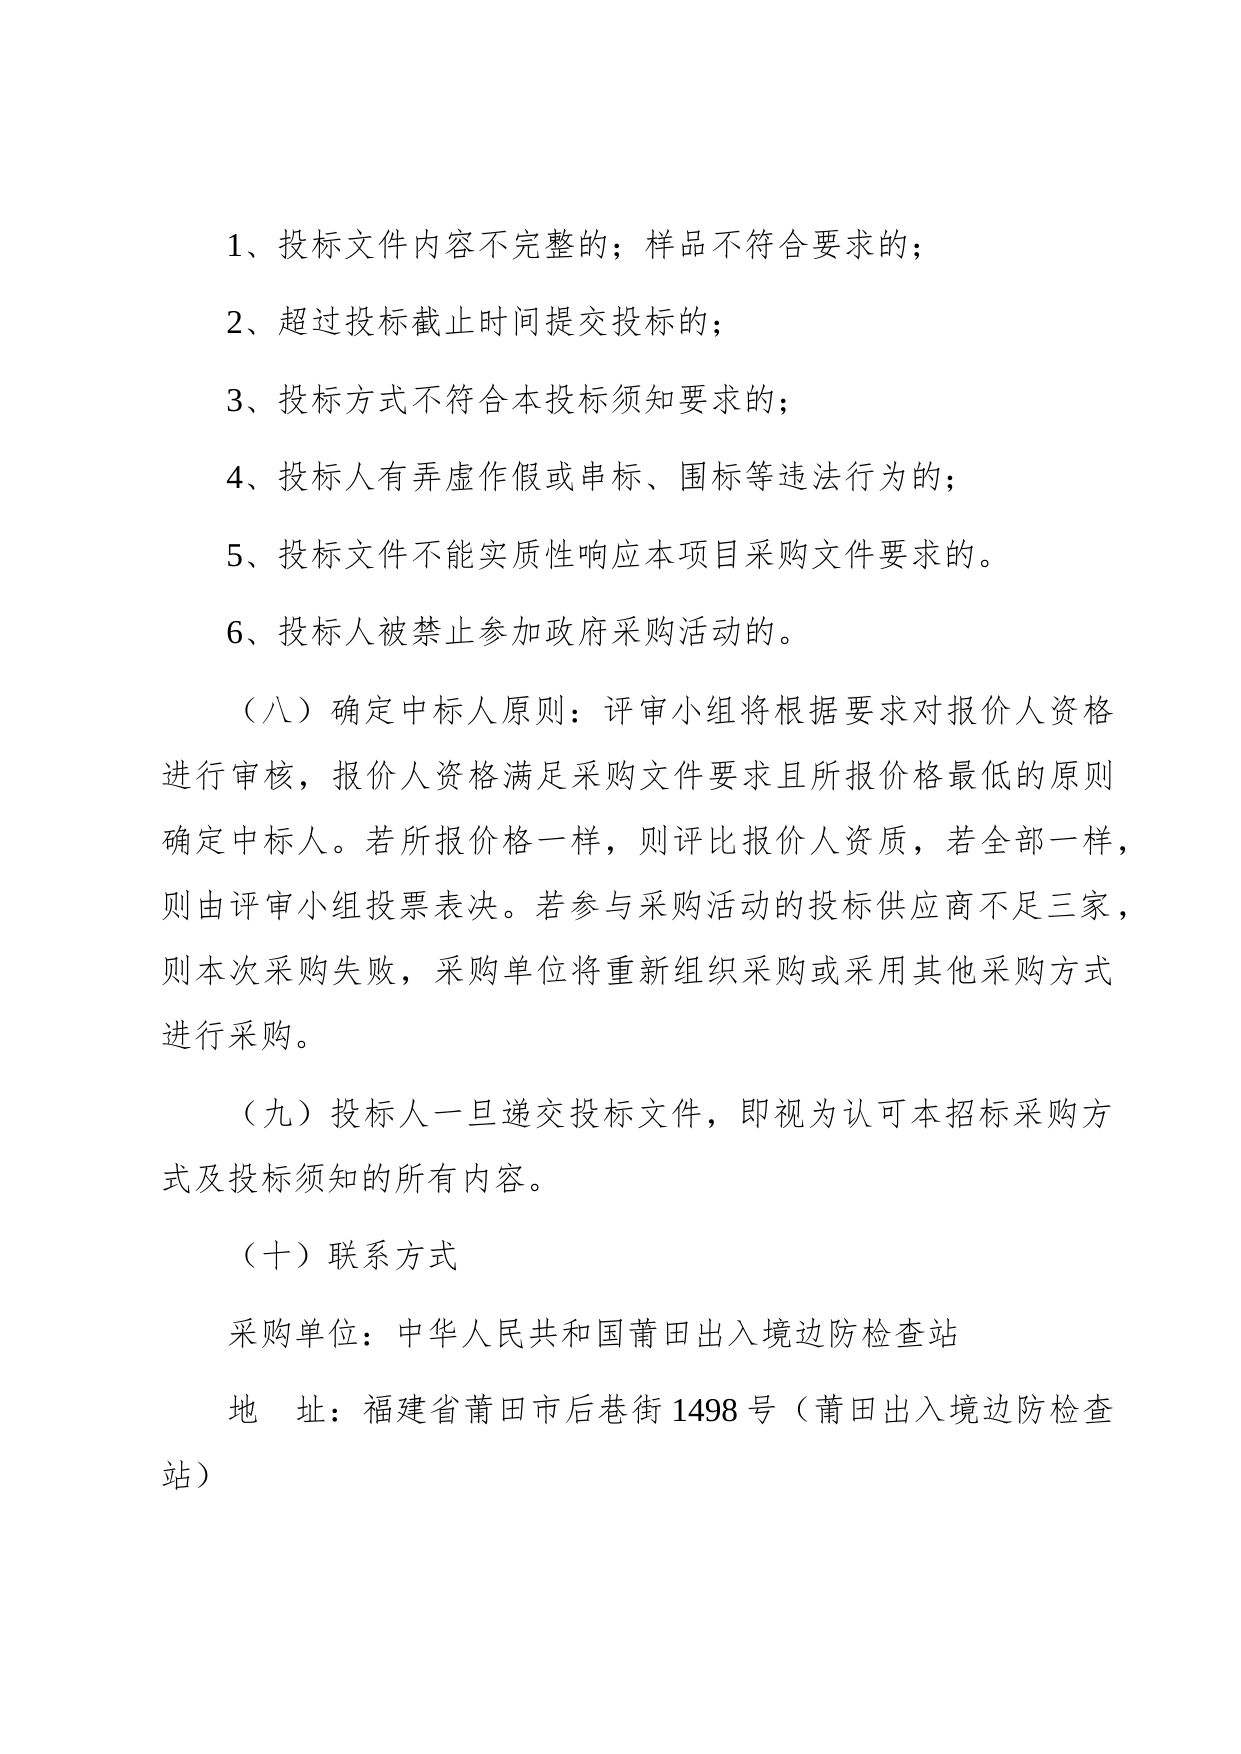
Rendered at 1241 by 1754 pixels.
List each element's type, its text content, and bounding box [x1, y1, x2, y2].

text 1、投标文件内容不完整的；样品不符合要求的； [159, 211, 1116, 276]
text （八）确定中标人原则：评审小组将根据要求对报价人资格进行审核，报价人资格满足采购文件要求且所报价格最低的原则确定中标人。若所报价格一样，则评比报价人资质，若全部一样，则由评审小组投票表决。若参与采购活动的投标供应商不足三家，则本次采购失败，采购单位将重新组织采购或采用其他采购方式进行采购。 [159, 676, 1116, 1066]
text 3、投标方式不符合本投标须知要求的； [159, 366, 1116, 431]
text 6、投标人被禁止参加政府采购活动的。 [159, 598, 1116, 663]
text 采购单位：中华人民共和国莆田出入境边防检查站 [159, 1298, 1116, 1363]
text 5、投标文件不能实质性响应本项目采购文件要求的。 [159, 521, 1116, 586]
text （九）投标人一旦递交投标文件，即视为认可本招标采购方式及投标须知的所有内容。 [159, 1078, 1116, 1208]
text （十）联系方式 [159, 1221, 1116, 1286]
text 4、投标人有弄虚作假或串标、围标等违法行为的； [159, 443, 1116, 508]
text 2、超过投标截止时间提交投标的； [159, 288, 1116, 353]
text 地 址：福建省莆田市后巷街1498号（莆田出入境边防检查站） [159, 1376, 1116, 1506]
